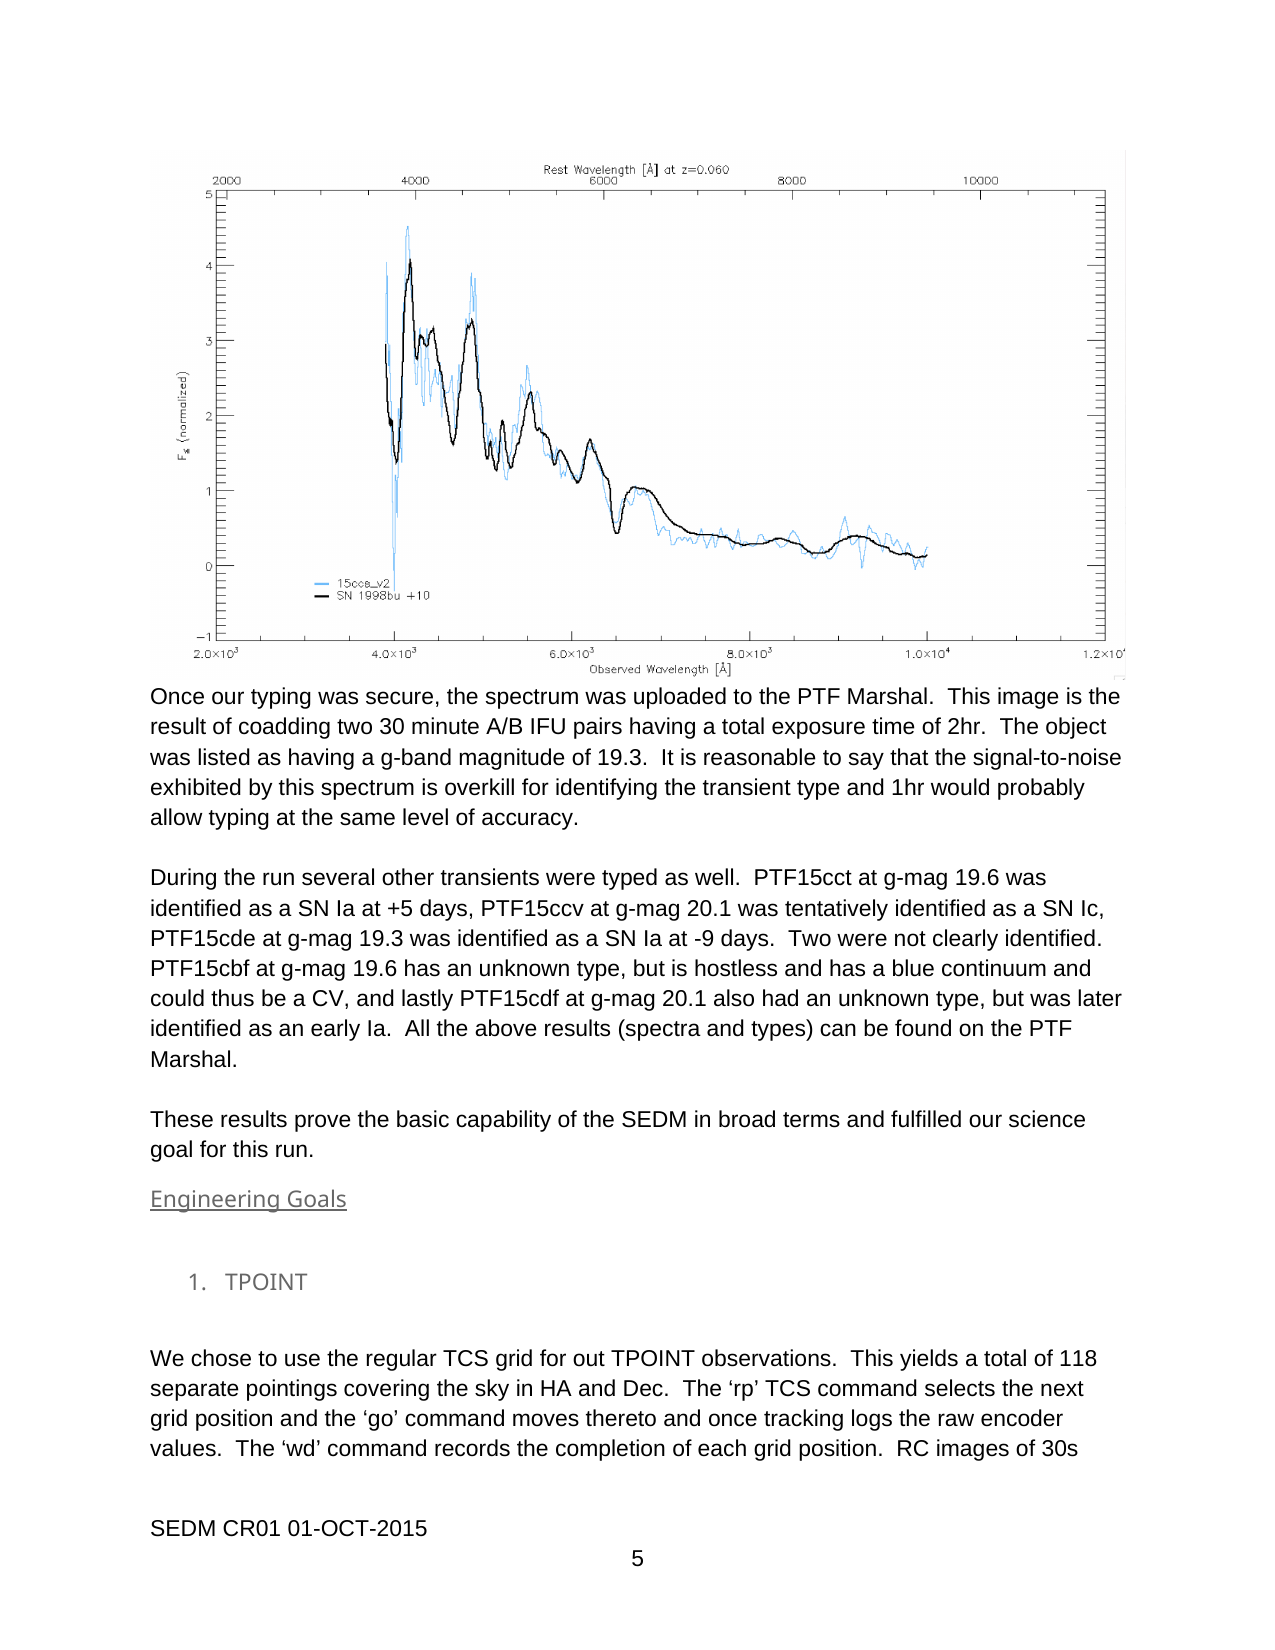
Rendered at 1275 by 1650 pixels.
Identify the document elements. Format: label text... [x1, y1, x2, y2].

text During the run several other transients were typed as well. PTF15cct at g-mag 19.6 was identified as a SN Ia at +5 days, PTF15ccv at g-mag 20.1 was tentatively identified as a SN Ic, PTF15cde at g-mag 19.3 was identified as a SN Ia at -9 days. Two were not clearly identified. PTF15cbf at g-mag 19.6 has an unknown type, but is hostless and has a blue continuum and could thus be a CV, and lastly PTF15cdf at g-mag 20.1 also had an unknown type, but was later identified as an early Ia. All the above results (spectra and types) can be found on the PTF Marshal. [150, 864, 1125, 1072]
text These results prove the basic capability of the SEDM in broad terms and fulfilled our science goal for this run. [150, 1106, 1125, 1162]
subtitle TPOINT [187, 1266, 1125, 1297]
picture [150, 150, 1125, 680]
text Once our typing was secure, the spectrum was uploaded to the PTF Marshal. This image is the result of coadding two 30 minute A/B IFU pairs having a total exposure time of 2hr. The object was listed as having a g-band magnitude of 19.3. It is reasonable to say that the signal-to-noise exhibited by this spectrum is overkill for identifying the transient type and 1hr would probably allow typing at the same level of accuracy. [150, 683, 1125, 830]
subtitle Engineering Goals [150, 1183, 1125, 1214]
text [150, 1344, 1125, 1461]
